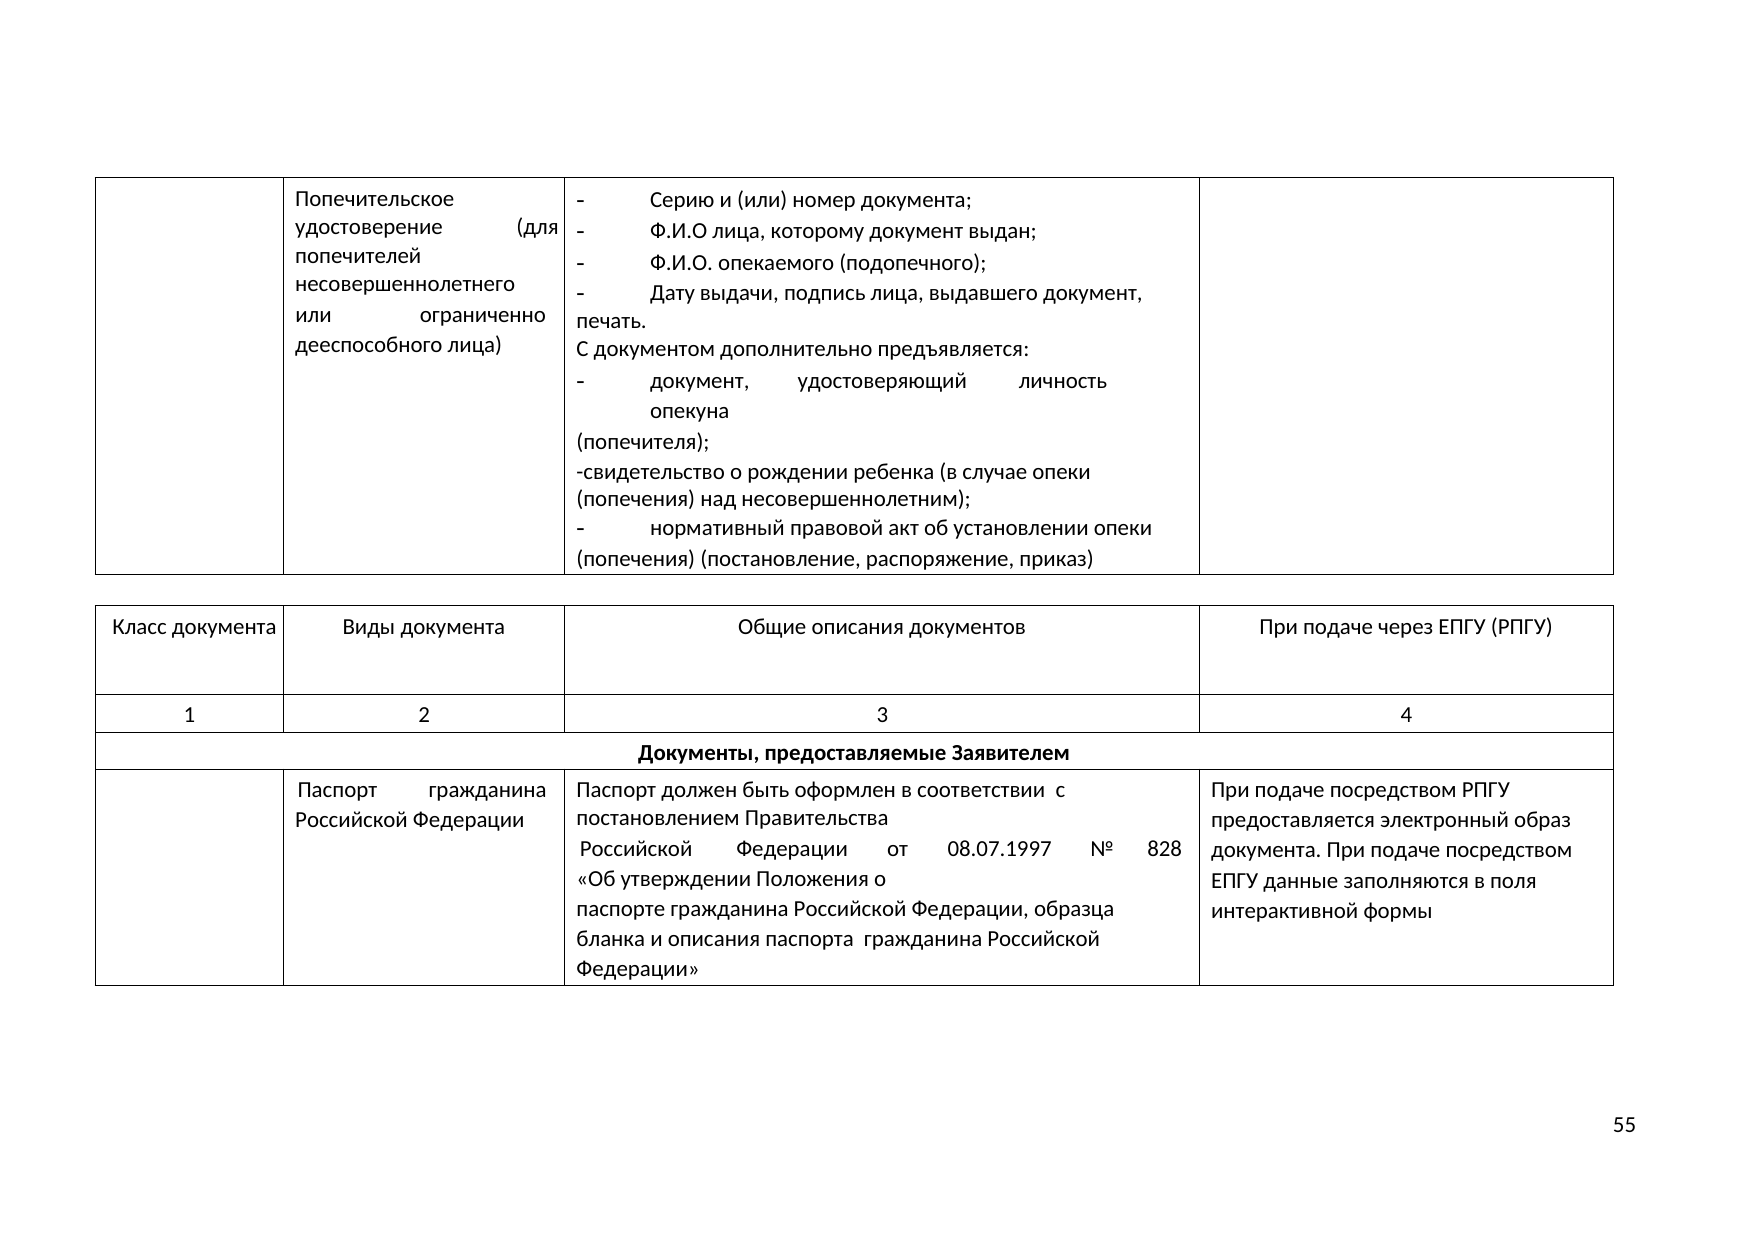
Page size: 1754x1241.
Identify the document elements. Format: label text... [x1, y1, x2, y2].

table_cell 2 [284, 695, 564, 732]
table_cell Паспорт гражданина Российской Федерации [284, 770, 564, 985]
table_header Класс документа [96, 606, 283, 694]
table_cell 1 [96, 695, 283, 732]
table_header Виды документа [284, 606, 564, 694]
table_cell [284, 178, 564, 574]
table_cell 4 [1200, 695, 1613, 732]
table_header Общие описания документов [565, 606, 1199, 694]
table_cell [1200, 178, 1613, 574]
table_cell [96, 770, 283, 985]
table_header При подаче через ЕПГУ (РПГУ) [1200, 606, 1613, 694]
table_cell Документы, предоставляемые Заявителем [96, 733, 1613, 768]
table_cell Паспорт должен быть оформлен в соответствии с постановлением Правительства Российской Федерации от 08.07.1997 № 828 «Об утверждении Положения о паспорте гражданина Российской Федерации, образца бланка и описания паспорта гражданина Российской Федерации» [565, 770, 1199, 985]
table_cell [1200, 770, 1613, 985]
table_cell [565, 178, 1199, 574]
table_cell 3 [565, 695, 1199, 732]
